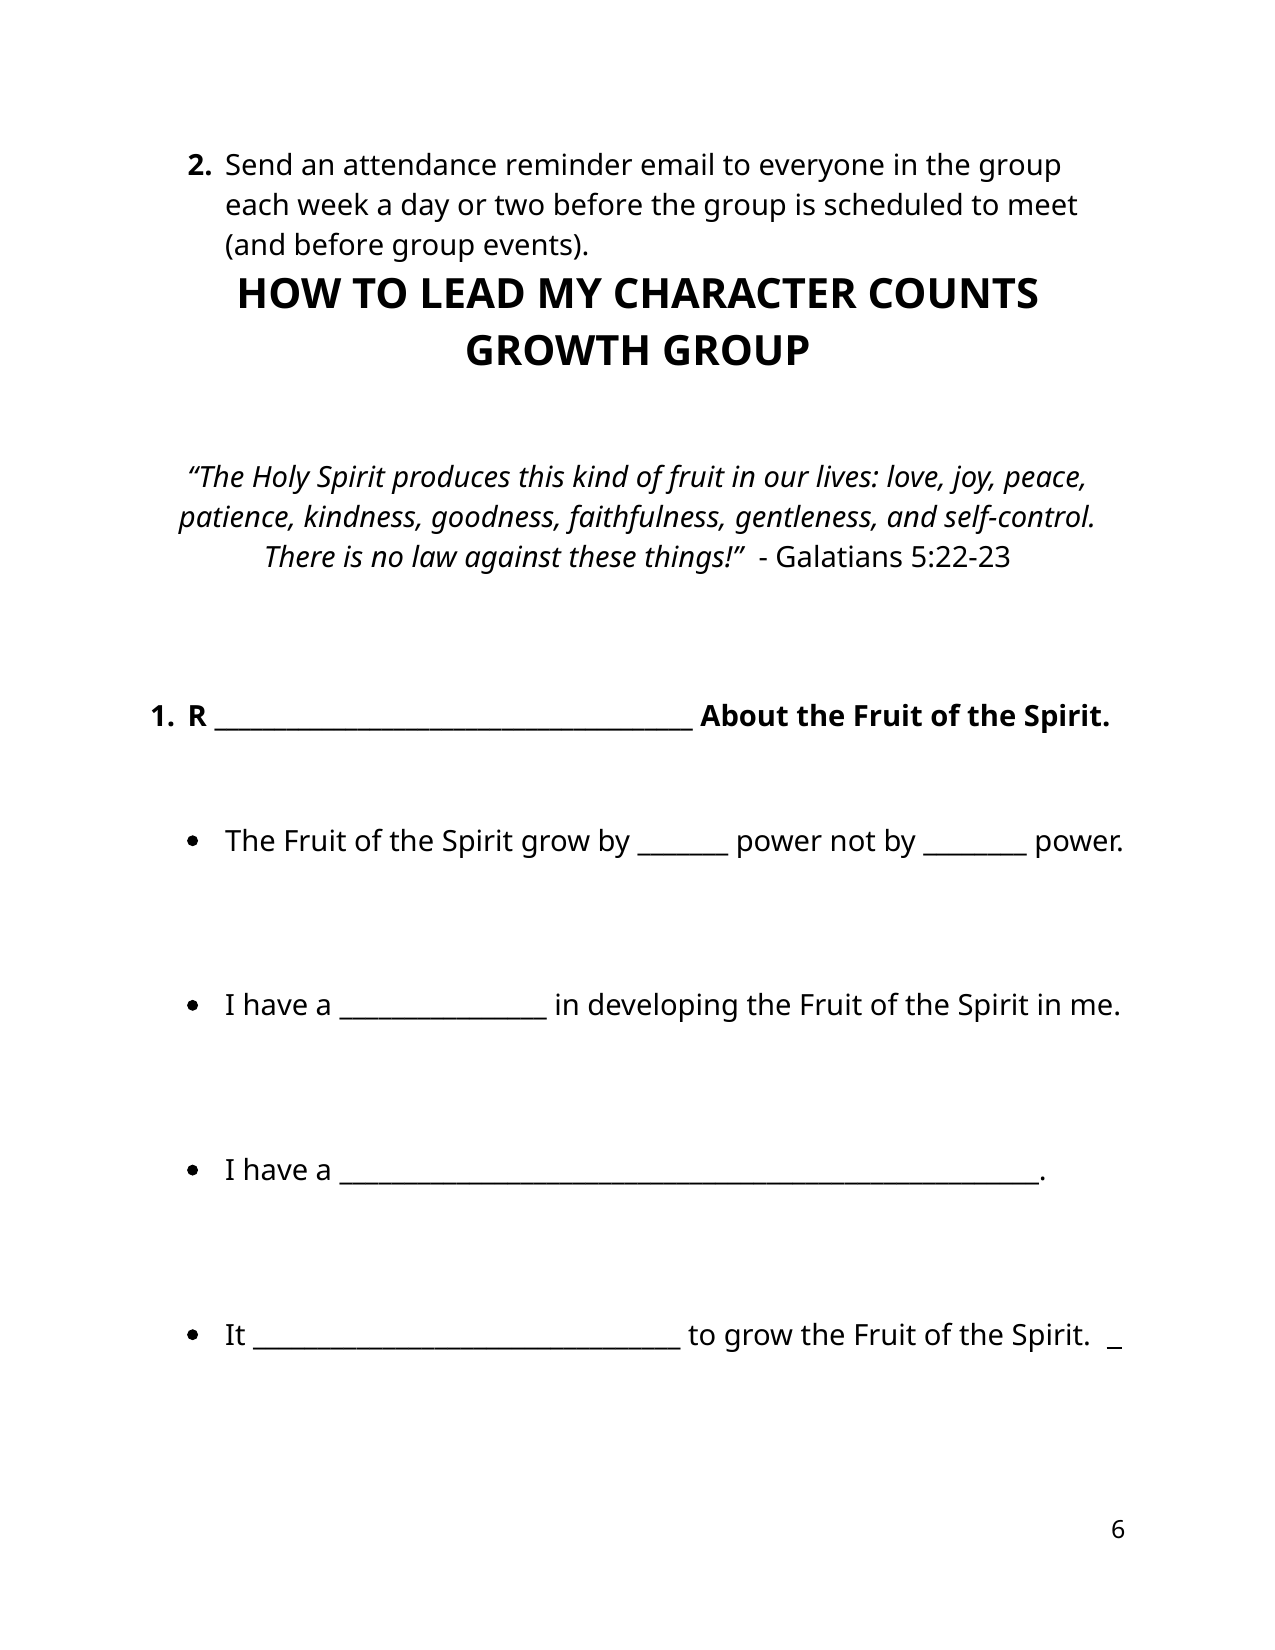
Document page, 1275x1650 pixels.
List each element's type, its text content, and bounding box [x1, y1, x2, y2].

text There is no law against these things!” - Galatians 5:22-23 [150, 536, 1125, 576]
text GROWTH GROUP [150, 321, 1125, 377]
list I have a ________________ in developing the Fruit of the Spirit in me. [187, 984, 1125, 1024]
text patience, kindness, goodness, faithfulness, gentleness, and self-control. [150, 496, 1125, 536]
list I have a ______________________________________________________. [187, 1149, 1125, 1189]
text HOW TO LEAD MY CHARACTER COUNTS [150, 264, 1125, 321]
list Send an attendance reminder email to everyone in the group each week a day or two before the group is scheduled to meet (and before group events). [187, 145, 1125, 264]
list It _________________________________ to grow the Fruit of the Spirit. [187, 1314, 1125, 1353]
list R ________________________________________ About the Fruit of the Spirit. [150, 695, 1125, 734]
list The Fruit of the Spirit grow by _______ power not by ________ power. [187, 820, 1125, 859]
text “The Holy Spirit produces this kind of fruit in our lives: love, joy, peace, [150, 457, 1125, 496]
